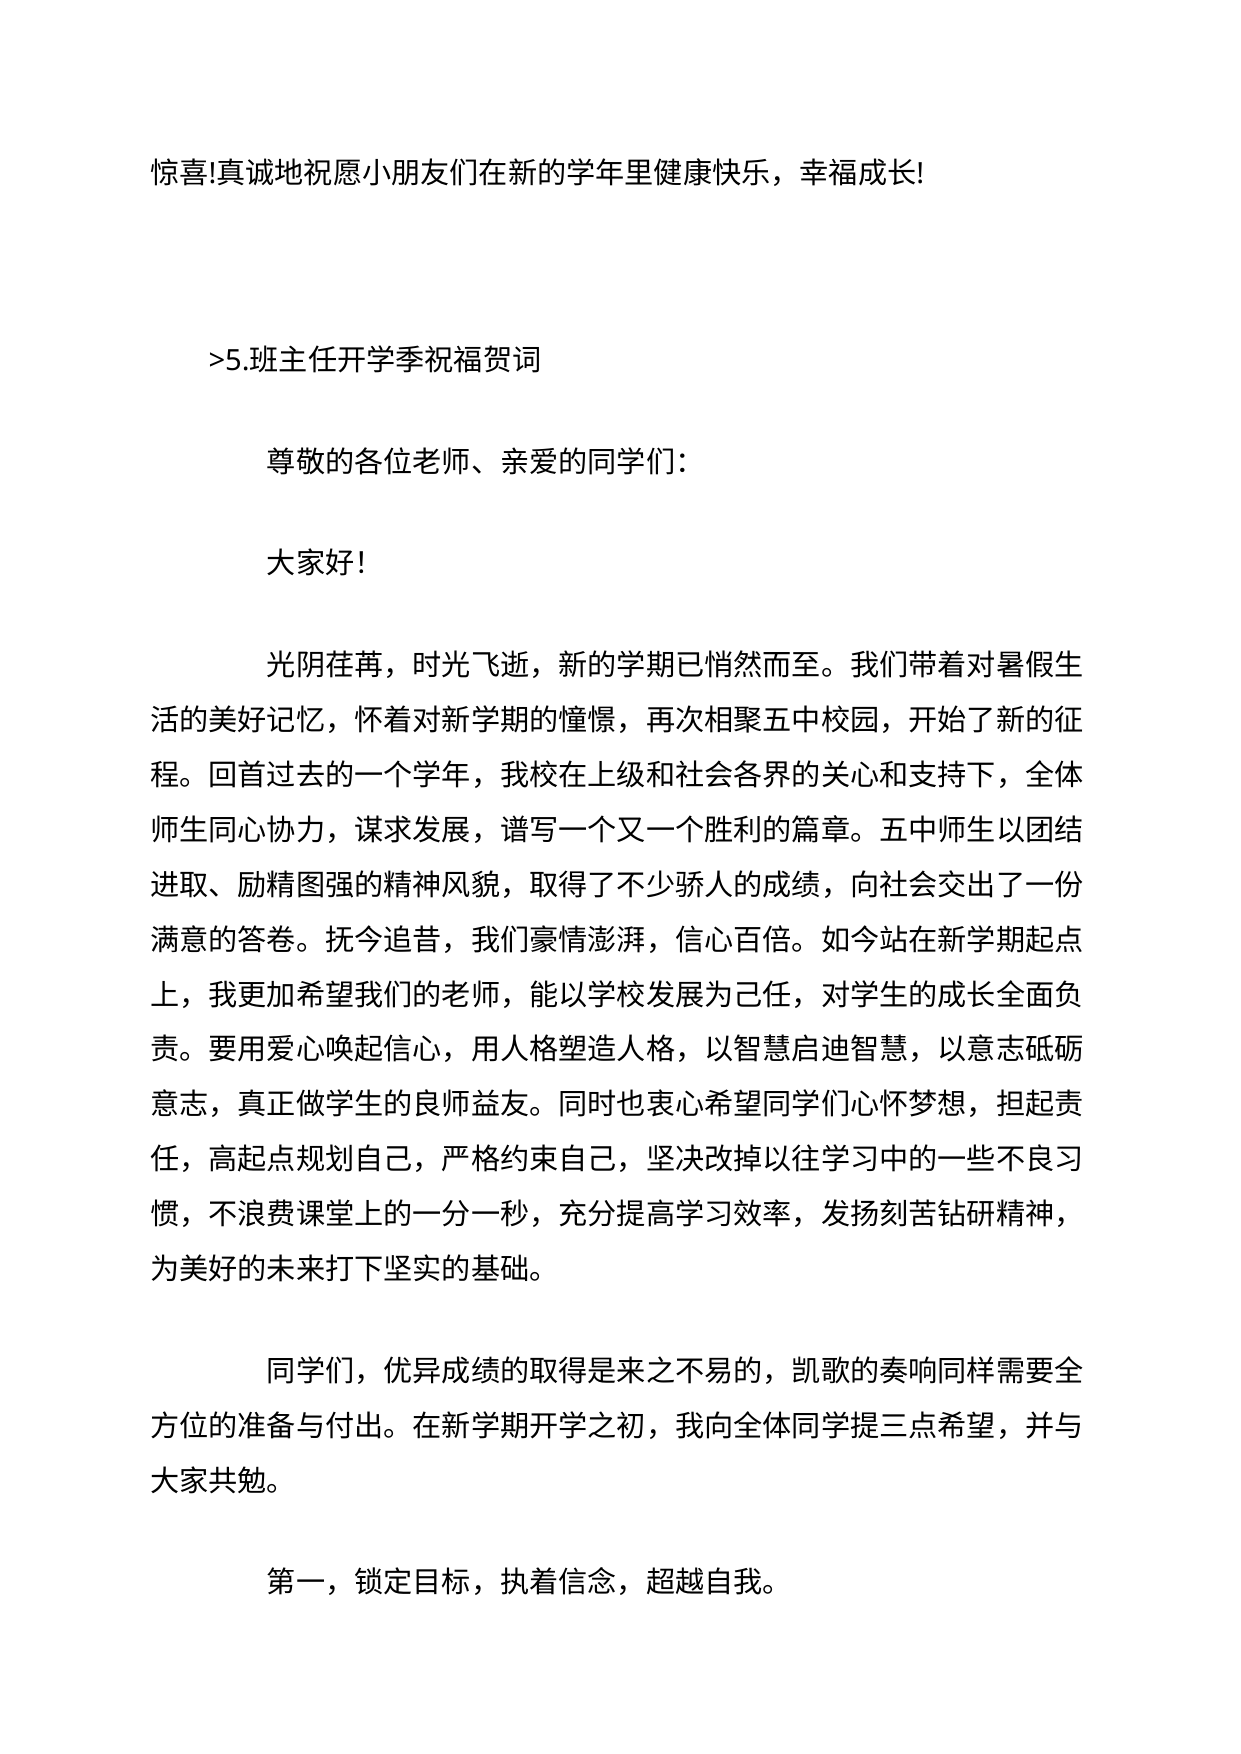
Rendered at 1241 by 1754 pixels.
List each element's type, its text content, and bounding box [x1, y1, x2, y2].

text 光阴荏苒，时光飞逝，新的学期已悄然而至。我们带着对暑假生活的美好记忆，怀着对新学期的憧憬，再次相聚五中校园，开始了新的征程。回首过去的一个学年，我校在上级和社会各界的关心和支持下，全体师生同心协力，谋求发展，谱写一个又一个胜利的篇章。五中师生以团结进取、励精图强的精神风貌，取得了不少骄人的成绩，向社会交出了一份满意的答卷。抚今追昔，我们豪情澎湃，信心百倍。如今站在新学期起点上，我更加希望我们的老师，能以学校发展为己任，对学生的成长全面负责。要用爱心唤起信心，用人格塑造人格，以智慧启迪智慧，以意志砥砺意志，真正做学生的良师益友。同时也衷心希望同学们心怀梦想，担起责任，高起点规划自己，严格约束自己，坚决改掉以往学习中的一些不良习惯，不浪费课堂上的一分一秒，充分提高学习效率，发扬刻苦钻研精神，为美好的未来打下坚实的基础。 [150, 642, 1090, 1288]
text 同学们，优异成绩的取得是来之不易的，凯歌的奏响同样需要全方位的准备与付出。在新学期开学之初，我向全体同学提三点希望，并与大家共勉。 [150, 1347, 1090, 1499]
text 大家好！ [150, 540, 1090, 582]
text 尊敬的各位老师、亲爱的同学们： [150, 438, 1090, 480]
text 第一，锁定目标，执着信念，超越自我。 [150, 1559, 1090, 1601]
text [150, 150, 1090, 192]
text >5.班主任开学季祝福贺词 [150, 336, 1090, 378]
